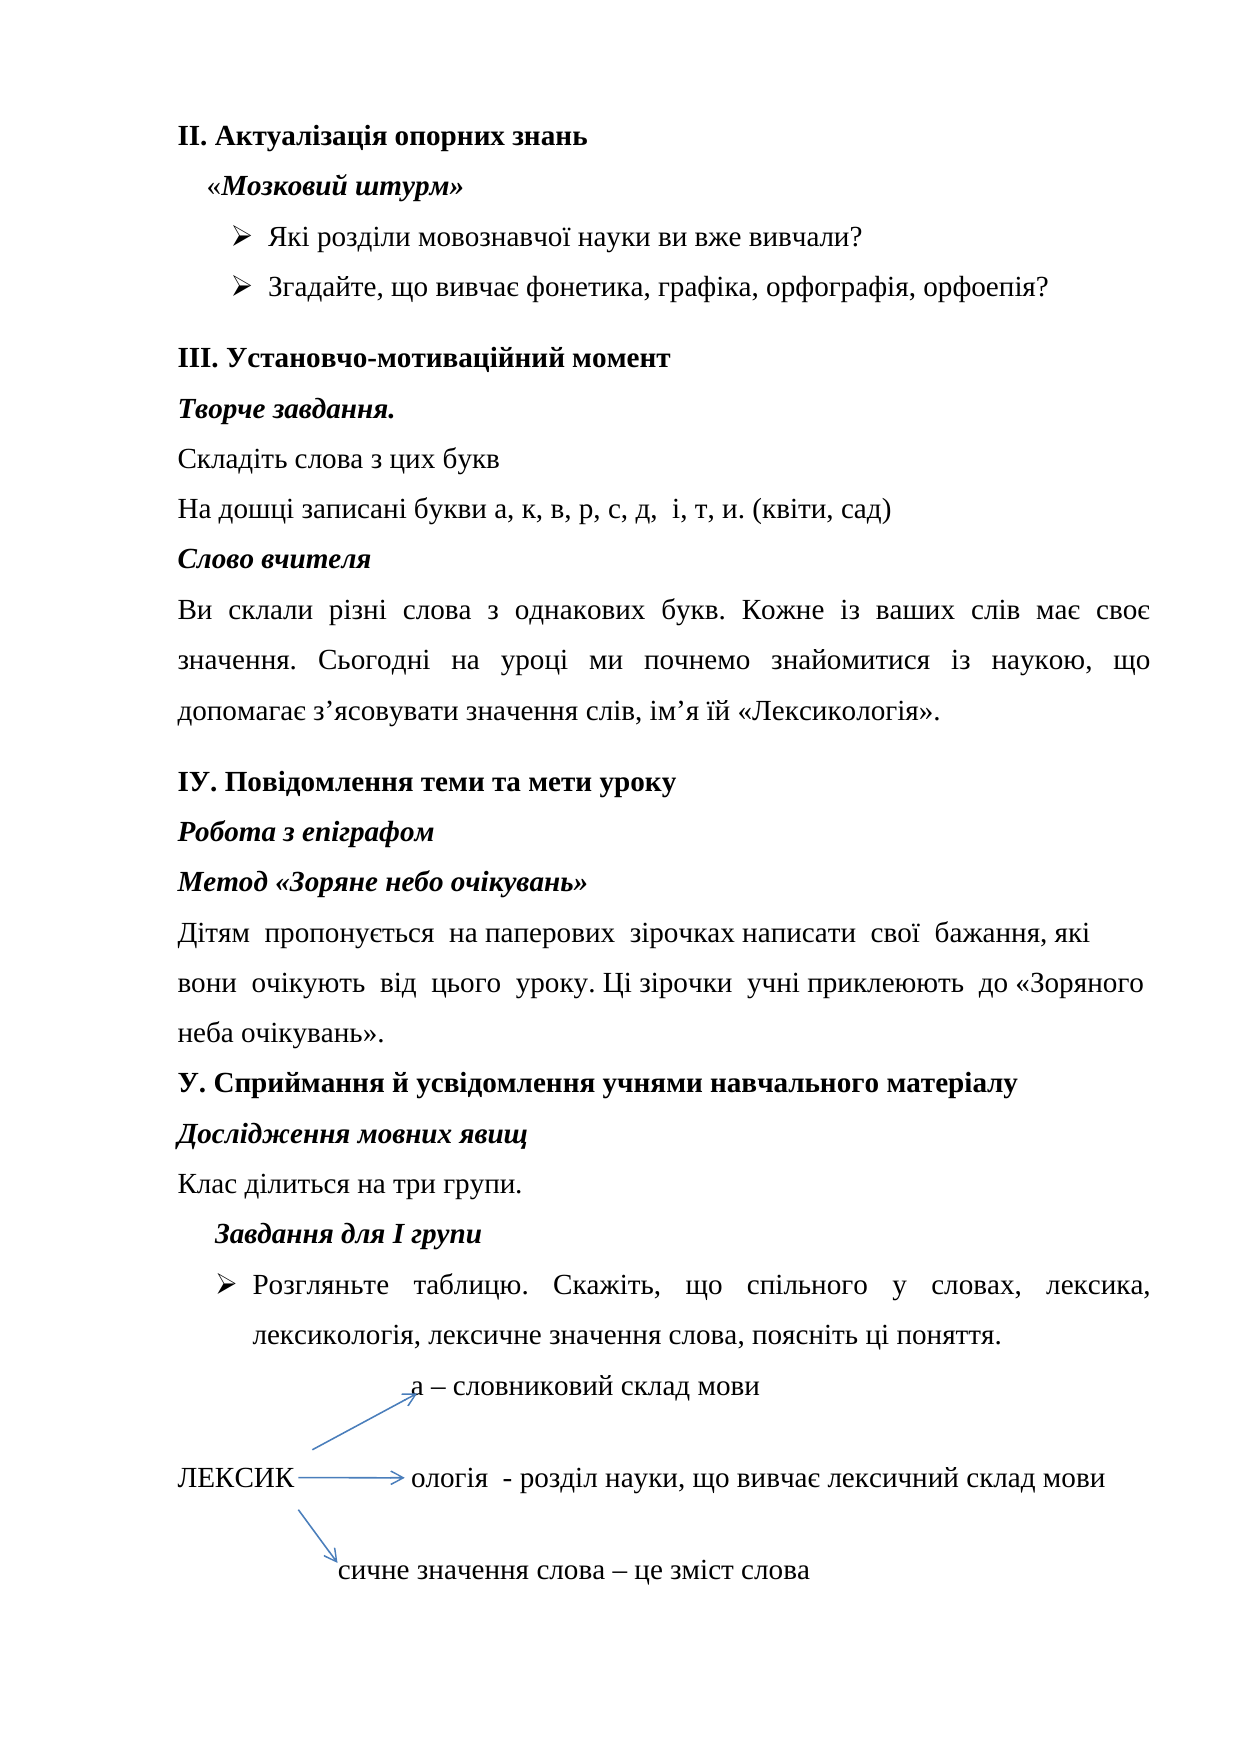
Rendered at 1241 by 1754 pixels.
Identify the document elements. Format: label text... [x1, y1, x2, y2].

text ІУ. Повідомлення теми та мети уроку [177, 764, 1152, 797]
text Складіть слова з цих букв [177, 441, 1152, 474]
list а – словниковий склад мови [177, 1368, 1152, 1401]
text ІІІ. Установчо-мотиваційний момент [177, 340, 1152, 374]
text Дітям пропонується на паперових зірочках написати свої бажання, які вони очікують від цього уроку. Ці зірочки учні приклеюють до «Зоряного неба очікувань». [177, 915, 1152, 1049]
list Розгляньте таблицю. Скажіть, що спільного у словах, лексика, лексикологія, лексичне значення слова, поясніть ці поняття. [215, 1267, 1152, 1351]
text Творче завдання. [177, 391, 1152, 424]
list Згадайте, що вивчає фонетика, графіка, орфографія, орфоепія? [230, 269, 1152, 303]
list Які розділи мовознавчої науки ви вже вивчали? [230, 219, 1152, 252]
text У. Сприймання й усвідомлення учнями навчального матеріалу [177, 1066, 1152, 1099]
list сичне значення слова – це зміст слова [177, 1552, 1152, 1586]
text Робота з епіграфом [177, 814, 1152, 848]
text Метод «Зоряне небо очікувань» [177, 864, 1152, 898]
list ЛЕКСИК ологія - розділ науки, що вивчає лексичний склад мови [177, 1460, 1152, 1493]
list Слово вчителя [177, 542, 1152, 575]
text Клас ділиться на три групи. [177, 1166, 1152, 1200]
text ІІ. Актуалізація опорних знань [177, 118, 1152, 152]
list Завдання для І групи [215, 1217, 1152, 1250]
text Дослідження мовних явищ [177, 1116, 1152, 1149]
list Ви склали різні слова з однакових букв. Кожне із ваших слів має своє значення. Сьогодні на уроці ми почнемо знайомитися із наукою, що допомагає з’ясовувати значення слів, ім’я їй «Лексикологія». [177, 592, 1152, 726]
text «Мозковий штурм» [177, 168, 1152, 202]
text На дошці записані букви а, к, в, р, с, д, і, т, и. (квіти, сад) [177, 491, 1152, 525]
